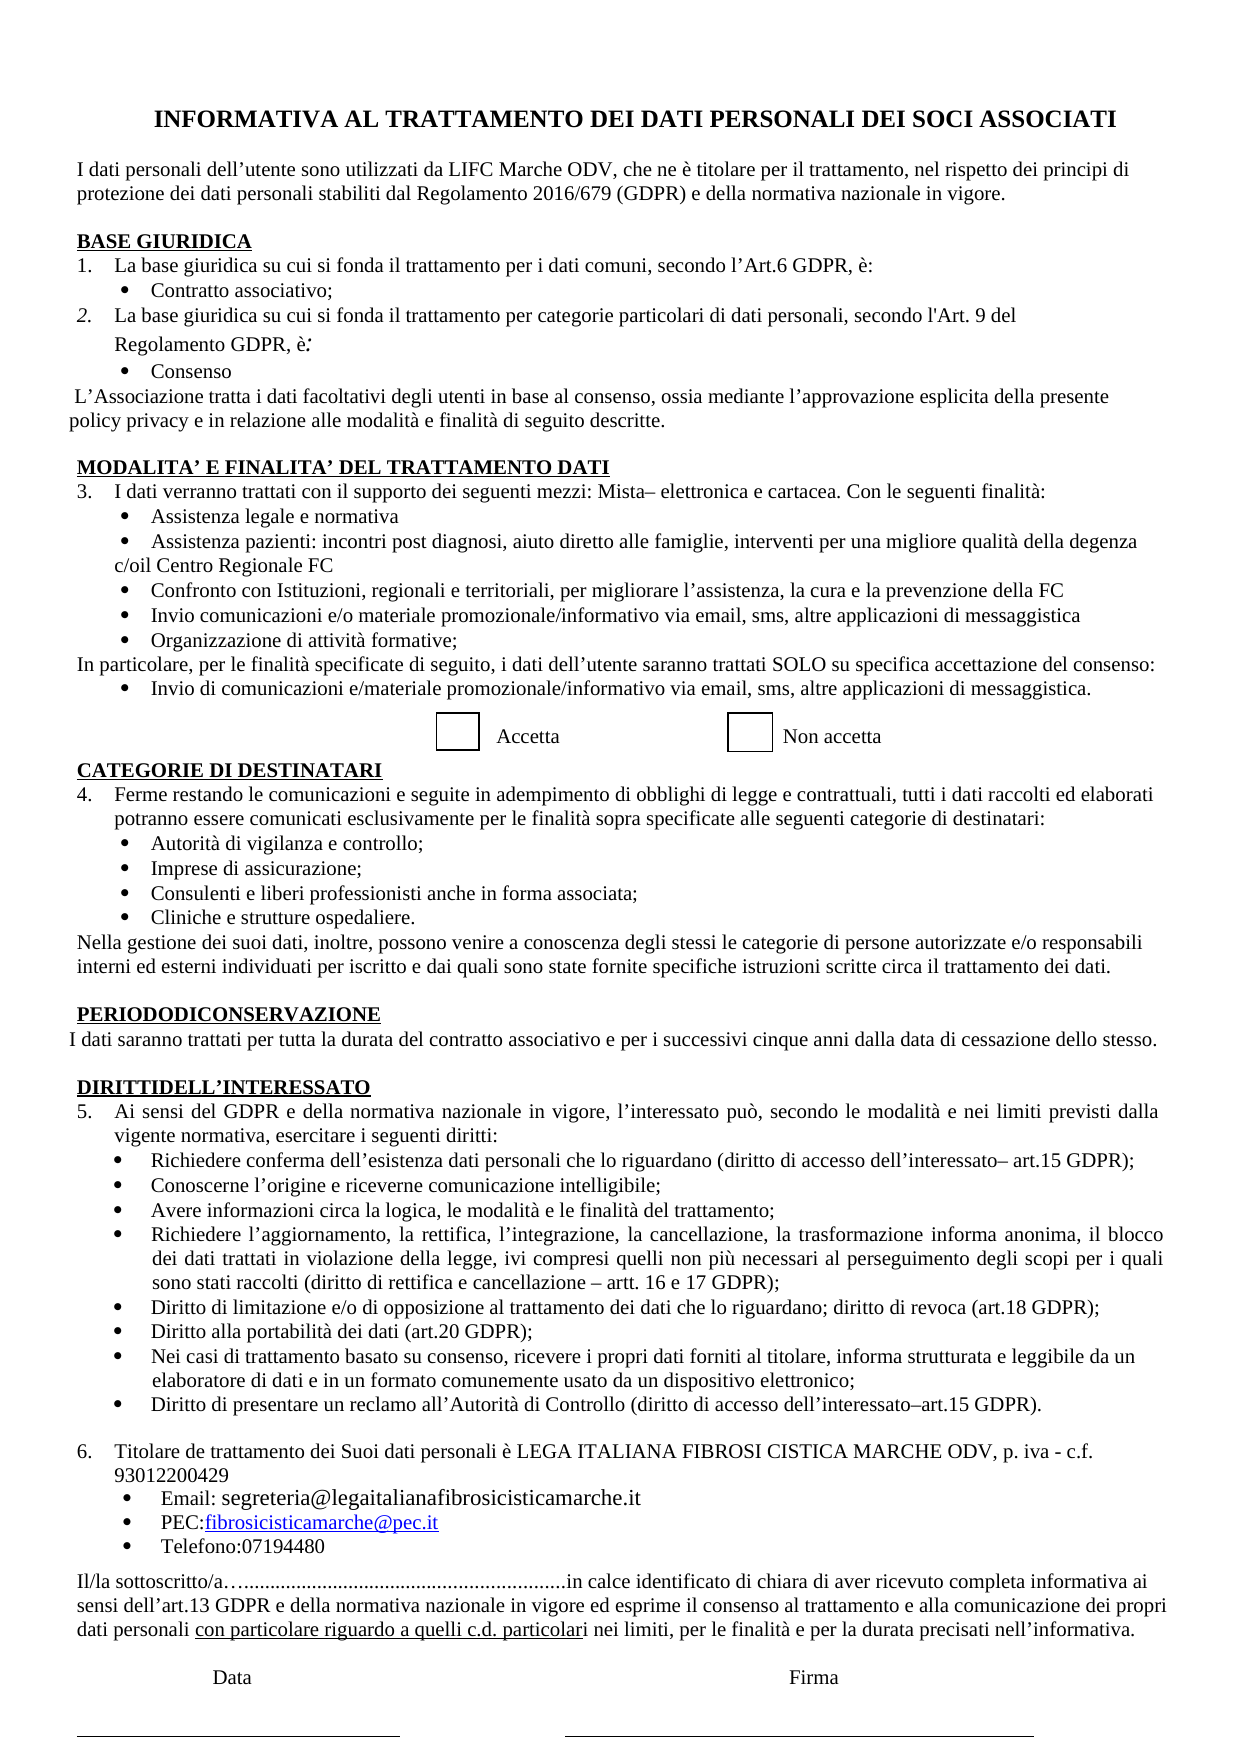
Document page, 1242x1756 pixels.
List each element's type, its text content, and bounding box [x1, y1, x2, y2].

text I dati personali dell’utente sono utilizzati da LIFC Marche ODV, che ne è titolare per il trattamento, nel rispetto dei principi di protezione dei dati personali stabiliti dal Regolamento 2016/679 (GDPR) e della normativa nazionale in vigore. [77, 157, 1189, 205]
list Richiedere l’aggiornamento, la rettifica, l’integrazione, la cancellazione, la trasformazione informa anonima, il blocco dei dati trattati in violazione della legge, ivi compresi quelli non più necessari al perseguimento degli scopi per i quali sono stati raccolti (diritto di rettifica e cancellazione – artt. 16 e 17 GDPR); [114, 1222, 1165, 1294]
text PERIODODICONSERVAZIONE [77, 1002, 1189, 1026]
list Titolare de trattamento dei Suoi dati personali è LEGA ITALIANA FIBROSI CISTICA MARCHE ODV, p. iva - c.f. 93012200429 [77, 1439, 1189, 1487]
list Invio comunicazioni e/o materiale promozionale/informativo via email, sms, altre applicazioni di messaggistica [121, 602, 1189, 627]
text CATEGORIE DI DESTINATARI [77, 758, 1189, 782]
text In particolare, per le finalità specificate di seguito, i dati dell’utente saranno trattati SOLO su specifica accettazione del consenso: [77, 652, 1189, 676]
list Consenso [121, 358, 1189, 384]
text Data Firma [212, 1665, 1189, 1689]
list La base giuridica su cui si fonda il trattamento per categorie particolari di dati personali, secondo l'Art. 9 del Regolamento GDPR, è: [77, 303, 1129, 358]
text Nella gestione dei suoi dati, inoltre, possono venire a conoscenza degli stessi le categorie di persone autorizzate e/o responsabili interni ed esterni individuati per iscritto e dai quali sono state fornite specifiche istruzioni scritte circa il trattamento dei dati. [77, 929, 1189, 978]
list Confronto con Istituzioni, regionali e territoriali, per migliorare l’assistenza, la cura e la prevenzione della FC [121, 577, 1189, 602]
text Accetta Non accetta [496, 724, 1189, 748]
list Cliniche e strutture ospedaliere. [121, 905, 1189, 929]
list Imprese di assicurazione; [121, 855, 1189, 881]
list La base giuridica su cui si fonda il trattamento per i dati comuni, secondo l’Art.6 GDPR, è: [77, 253, 1189, 277]
list Ferme restando le comunicazioni e seguite in adempimento di obblighi di legge e contrattuali, tutti i dati raccolti ed elaborati potranno essere comunicati esclusivamente per le finalità sopra specificate alle seguenti categorie di destinatari: [77, 782, 1162, 830]
list Avere informazioni circa la logica, le modalità e le finalità del trattamento; [114, 1197, 1189, 1222]
list Autorità di vigilanza e controllo; [121, 830, 1189, 855]
text BASE GIURIDICA [77, 229, 1189, 253]
text INFORMATIVA AL TRATTAMENTO DEI DATI PERSONALI DEI SOCI ASSOCIATI [153, 104, 1189, 133]
list Contratto associativo; [121, 277, 1189, 303]
text MODALITA’ E FINALITA’ DEL TRATTAMENTO DATI [77, 456, 1189, 479]
list I dati verranno trattati con il supporto dei seguenti mezzi: Mista– elettronica e cartacea. Con le seguenti finalità: [77, 479, 1189, 503]
list Conoscerne l’origine e riceverne comunicazione intelligibile; [114, 1172, 1189, 1197]
list Assistenza legale e normativa [121, 503, 1189, 528]
list Nei casi di trattamento basato su consenso, ricevere i propri dati forniti al titolare, informa strutturata e leggibile da un elaboratore di dati e in un formato comunemente usato da un dispositivo elettronico; [114, 1344, 1163, 1392]
table_cell PEC:fibrosicisticamarche@pec.it [103, 1512, 704, 1536]
text L’Associazione tratta i dati facoltativi degli utenti in base al consenso, ossia mediante l’approvazione esplicita della presente policy privacy e in relazione alle modalità e finalità di seguito descritte. [69, 384, 1159, 432]
table_header Email: segreteria@legaitalianafibrosicisticamarche.it [103, 1487, 704, 1512]
list Invio di comunicazioni e/materiale promozionale/informativo via email, sms, altre applicazioni di messaggistica. [121, 676, 1189, 700]
table_cell Telefono:07194480 [103, 1536, 704, 1560]
list Diritto di limitazione e/o di opposizione al trattamento dei dati che lo riguardano; diritto di revoca (art.18 GDPR); [114, 1294, 1189, 1319]
list Organizzazione di attività formative; [121, 627, 1189, 652]
list Assistenza pazienti: incontri post diagnosi, aiuto diretto alle famiglie, interventi per una migliore qualità della degenza c/oil Centro Regionale FC [114, 529, 1162, 577]
list Consulenti e liberi professionisti anche in forma associata; [121, 881, 1189, 905]
list Diritto di presentare un reclamo all’Autorità di Controllo (diritto di accesso dell’interessato–art.15 GDPR). [114, 1392, 1189, 1416]
text I dati saranno trattati per tutta la durata del contratto associativo e per i successivi cinque anni dalla data di cessazione dello stesso. [69, 1027, 1189, 1051]
text Il/la sottoscritto/a… in calce identificato di chiara di aver ricevuto completa informativa ai sensi dell’art.13 GDPR e della normativa nazionale in vigore ed esprime il consenso al trattamento e alla comunicazione dei propri dati personali con particolare riguardo a quelli c.d. particolari nei limiti, per le finalità e per la durata precisati nell’informativa. [77, 1569, 1189, 1641]
list Richiedere conferma dell’esistenza dati personali che lo riguardano (diritto di accesso dell’interessato– art.15 GDPR); [114, 1147, 1189, 1172]
list Ai sensi del GDPR e della normativa nazionale in vigore, l’interessato può, secondo le modalità e nei limiti previsti dalla vigente normativa, esercitare i seguenti diritti: [77, 1099, 1161, 1147]
text DIRITTIDELL’INTERESSATO [77, 1075, 1189, 1099]
list Diritto alla portabilità dei dati (art.20 GDPR); [114, 1319, 1189, 1343]
